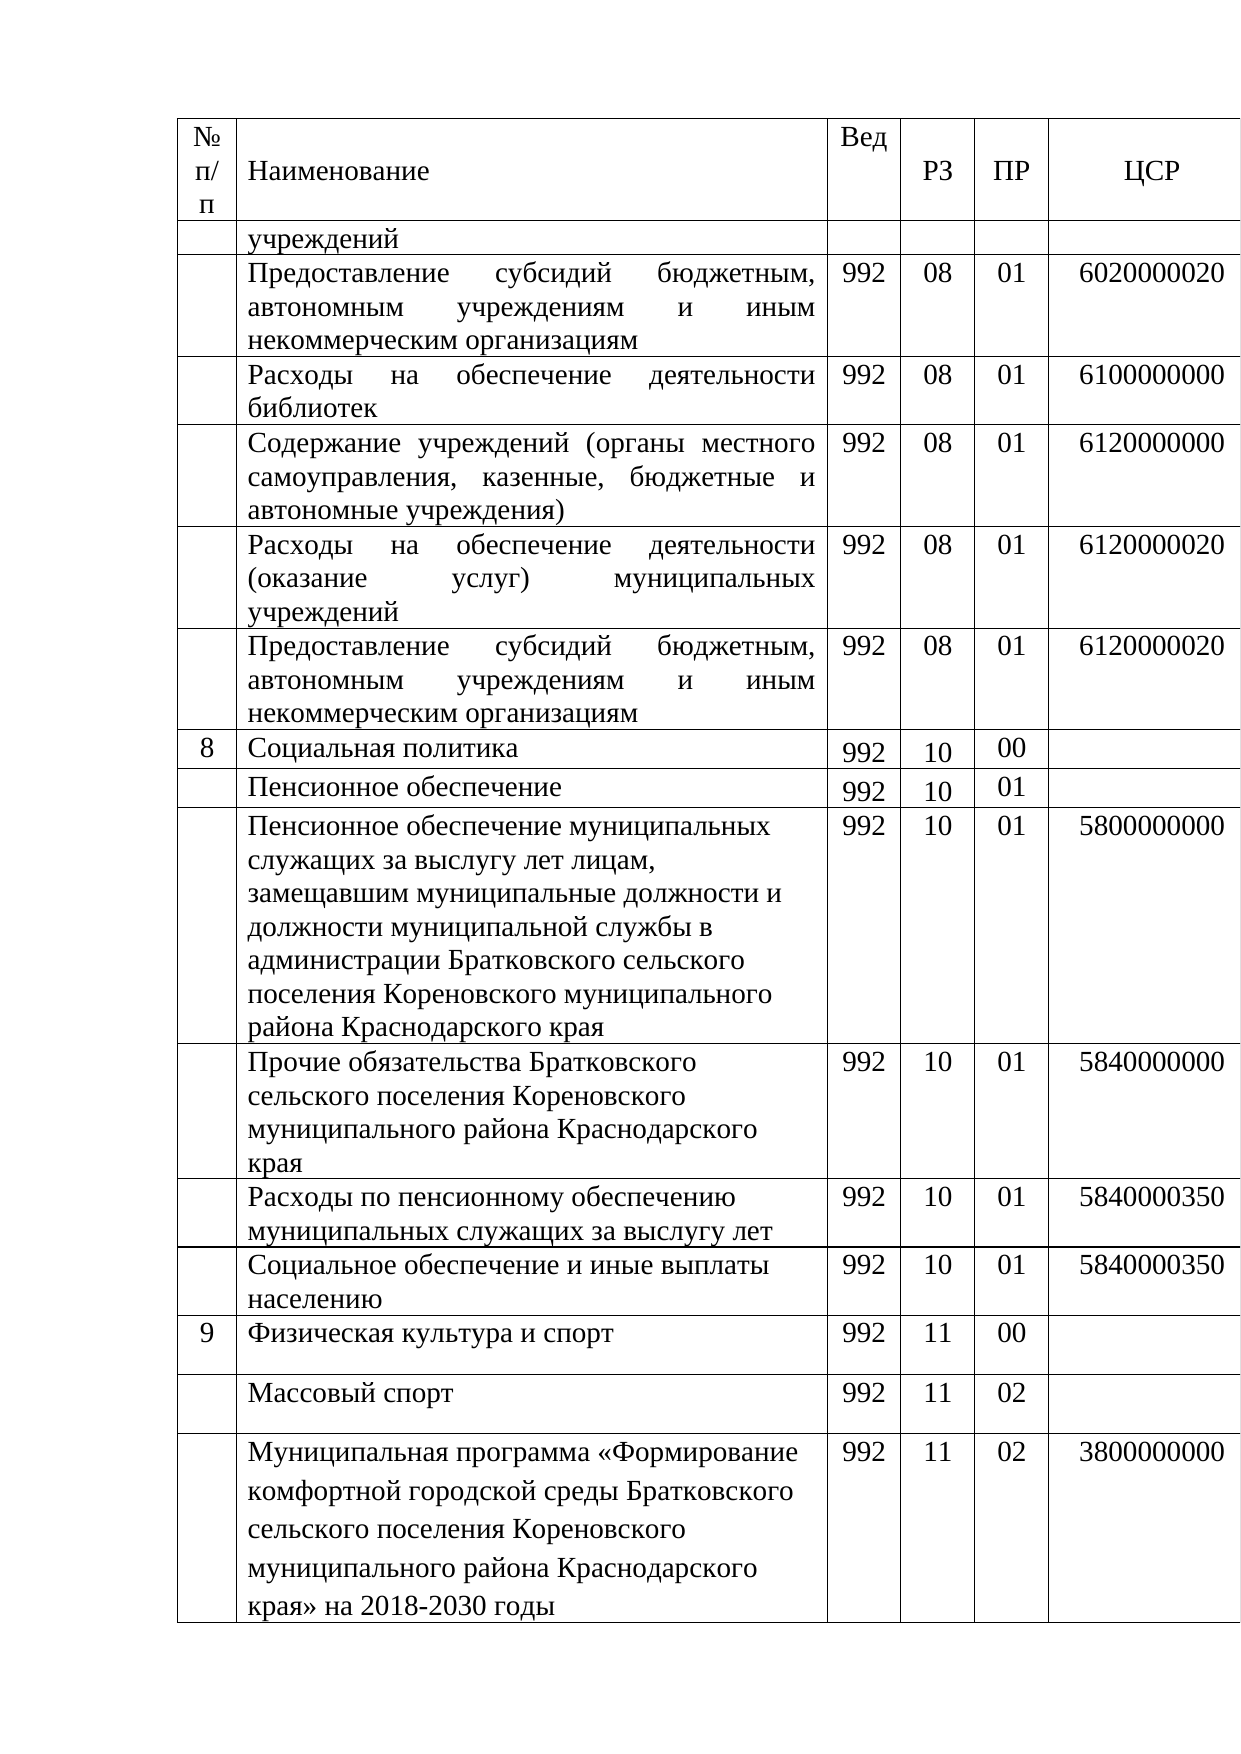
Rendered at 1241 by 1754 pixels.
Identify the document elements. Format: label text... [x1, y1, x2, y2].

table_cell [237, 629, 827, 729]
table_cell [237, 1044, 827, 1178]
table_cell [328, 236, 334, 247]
table_header Вед [828, 119, 900, 220]
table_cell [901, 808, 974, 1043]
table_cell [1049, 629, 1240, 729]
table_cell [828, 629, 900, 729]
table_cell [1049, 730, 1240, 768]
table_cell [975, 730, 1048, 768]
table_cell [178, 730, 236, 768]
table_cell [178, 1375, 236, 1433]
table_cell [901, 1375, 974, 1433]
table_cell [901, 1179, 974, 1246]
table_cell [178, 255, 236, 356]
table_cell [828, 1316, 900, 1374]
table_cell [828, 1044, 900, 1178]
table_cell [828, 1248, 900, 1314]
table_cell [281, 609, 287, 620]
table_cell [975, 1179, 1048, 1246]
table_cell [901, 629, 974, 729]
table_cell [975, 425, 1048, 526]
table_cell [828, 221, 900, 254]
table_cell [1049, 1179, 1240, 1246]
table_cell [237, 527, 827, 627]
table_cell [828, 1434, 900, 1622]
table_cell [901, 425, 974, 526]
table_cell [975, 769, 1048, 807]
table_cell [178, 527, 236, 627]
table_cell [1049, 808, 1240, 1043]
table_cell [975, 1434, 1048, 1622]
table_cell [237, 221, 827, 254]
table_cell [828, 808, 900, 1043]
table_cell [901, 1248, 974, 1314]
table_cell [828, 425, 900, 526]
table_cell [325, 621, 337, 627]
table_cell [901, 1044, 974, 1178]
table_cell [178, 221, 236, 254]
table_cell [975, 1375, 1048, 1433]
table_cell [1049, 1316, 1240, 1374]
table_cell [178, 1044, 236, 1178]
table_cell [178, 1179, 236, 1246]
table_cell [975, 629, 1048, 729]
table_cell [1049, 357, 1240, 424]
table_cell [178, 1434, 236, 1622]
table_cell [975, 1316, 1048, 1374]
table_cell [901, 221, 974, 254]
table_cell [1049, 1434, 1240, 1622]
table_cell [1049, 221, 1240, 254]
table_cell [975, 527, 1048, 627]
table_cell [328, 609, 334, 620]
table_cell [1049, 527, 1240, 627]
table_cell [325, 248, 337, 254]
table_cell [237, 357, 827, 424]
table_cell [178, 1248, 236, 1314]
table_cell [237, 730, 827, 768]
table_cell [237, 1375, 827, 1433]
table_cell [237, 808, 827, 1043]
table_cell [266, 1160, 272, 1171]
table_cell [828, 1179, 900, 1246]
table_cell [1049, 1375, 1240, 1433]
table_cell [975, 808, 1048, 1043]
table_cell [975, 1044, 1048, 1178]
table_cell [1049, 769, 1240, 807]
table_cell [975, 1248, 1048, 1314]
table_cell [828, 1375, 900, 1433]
table_header ПР [975, 119, 1048, 220]
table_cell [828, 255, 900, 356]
table_header № п/п [178, 119, 236, 220]
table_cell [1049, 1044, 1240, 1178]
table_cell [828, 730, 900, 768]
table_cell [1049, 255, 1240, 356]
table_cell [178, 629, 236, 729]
table_header РЗ [901, 119, 974, 220]
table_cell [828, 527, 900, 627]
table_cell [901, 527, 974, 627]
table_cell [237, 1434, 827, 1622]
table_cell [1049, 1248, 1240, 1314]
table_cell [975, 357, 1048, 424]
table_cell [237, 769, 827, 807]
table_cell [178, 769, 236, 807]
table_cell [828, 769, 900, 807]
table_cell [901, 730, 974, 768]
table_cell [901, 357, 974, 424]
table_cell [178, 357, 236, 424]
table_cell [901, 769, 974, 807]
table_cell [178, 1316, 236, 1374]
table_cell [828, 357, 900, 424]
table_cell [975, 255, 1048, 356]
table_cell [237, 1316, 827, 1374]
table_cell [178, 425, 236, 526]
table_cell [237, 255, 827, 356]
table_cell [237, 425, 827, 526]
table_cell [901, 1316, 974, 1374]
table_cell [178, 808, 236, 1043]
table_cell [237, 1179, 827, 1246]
table_header Наименование [237, 119, 827, 220]
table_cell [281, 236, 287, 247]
table_header ЦСР [1049, 119, 1240, 220]
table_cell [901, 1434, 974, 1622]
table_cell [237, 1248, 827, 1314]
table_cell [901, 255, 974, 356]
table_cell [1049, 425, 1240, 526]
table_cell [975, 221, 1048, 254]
